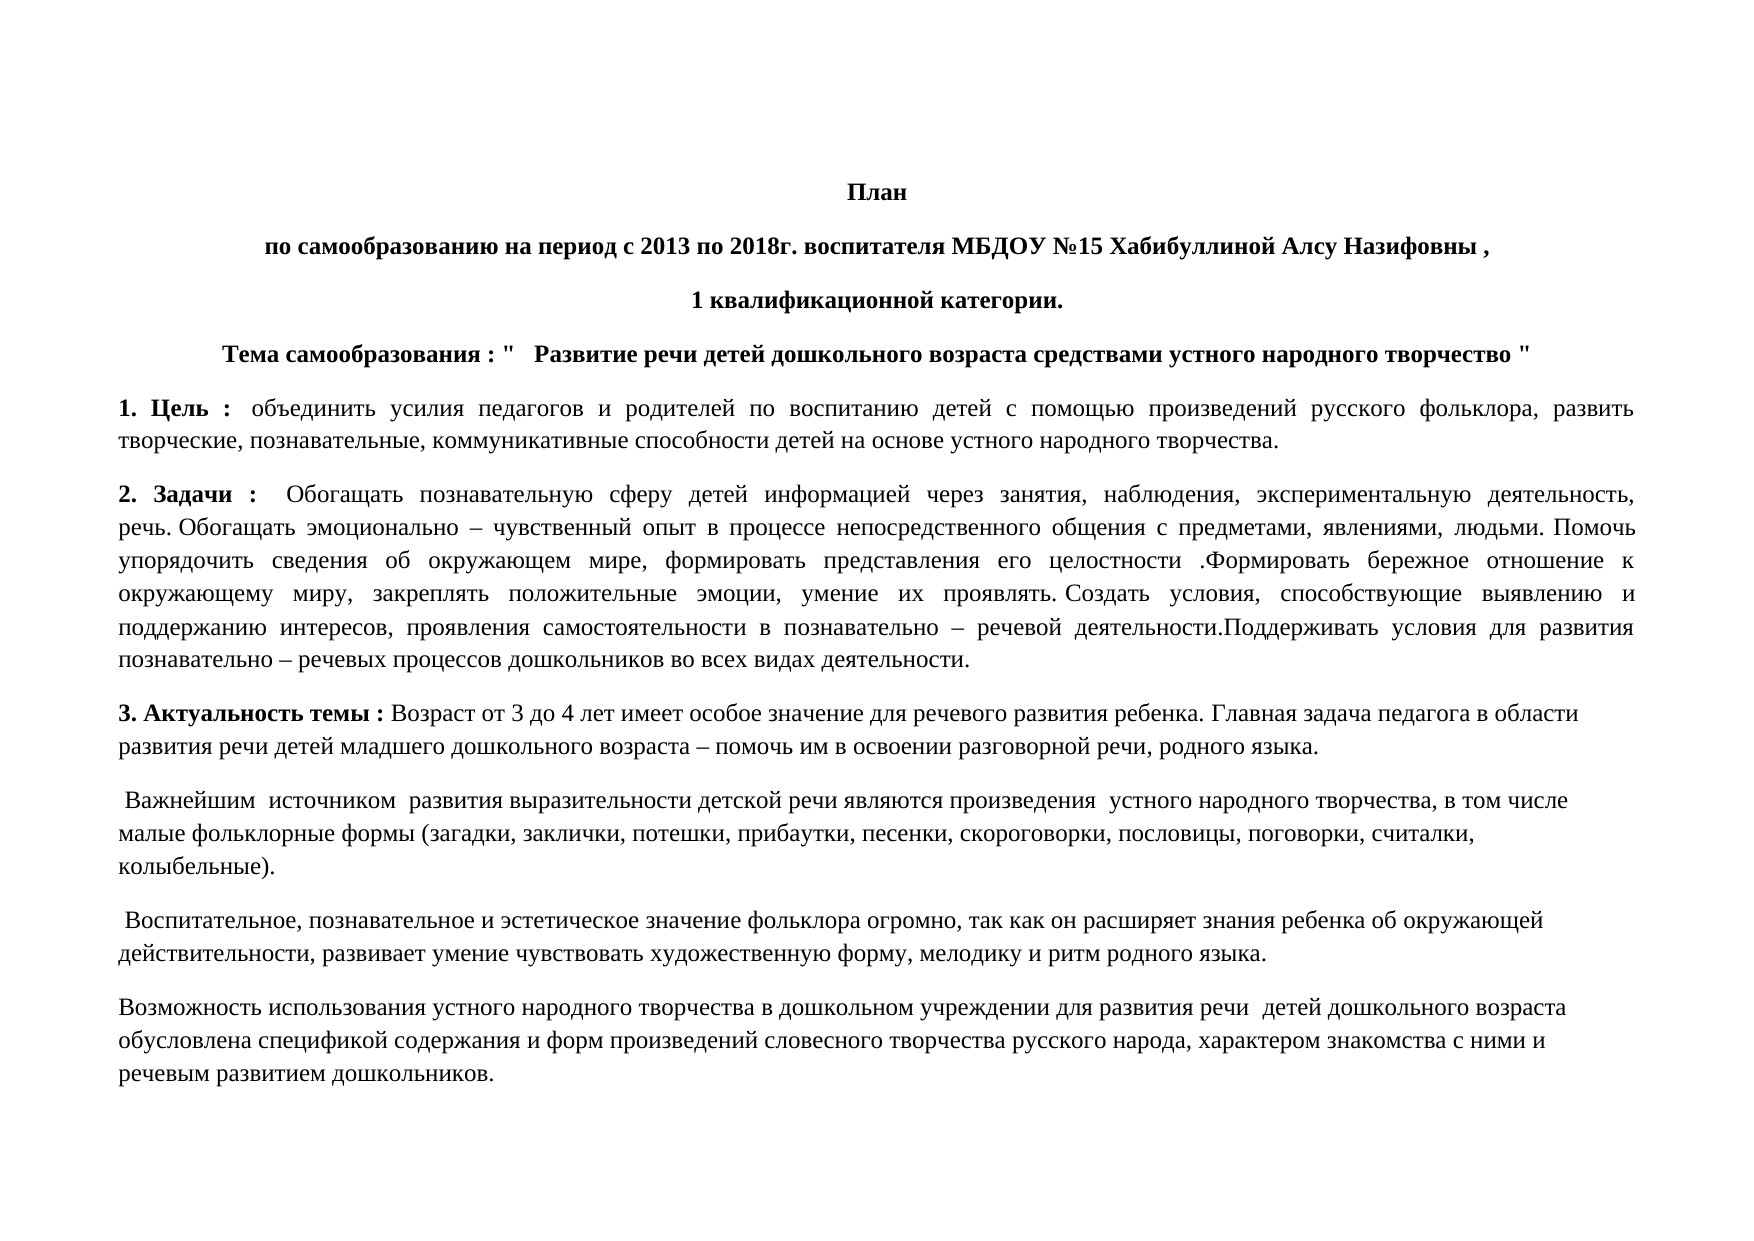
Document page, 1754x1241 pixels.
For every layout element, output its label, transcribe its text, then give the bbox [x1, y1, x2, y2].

text Тема самообразования : " Развитие речи детей дошкольного возраста средствами устного народного творчество " [118, 339, 1636, 367]
text Возможность использования устного народного творчества в дошкольном учреждении для развития речи детей дошкольного возраста обусловлена спецификой содержания и форм произведений словесного творчества русского народа, характером знакомства с ними и речевым развитием дошкольников. [118, 992, 1636, 1087]
text Важнейшим источником развития выразительности детской речи являются произведения устного народного творчества, в том числе малые фольклорные формы (загадки, заклички, потешки, прибаутки, песенки, скороговорки, пословицы, поговорки, считалки, колыбельные). [118, 785, 1636, 880]
text Воспитательное, познавательное и эстетическое значение фольклора огромно, так как он расширяет знания ребенка об окружающей действительности, развивает умение чувствовать художественную форму, мелодику и ритм родного языка. [118, 905, 1636, 967]
text План [118, 177, 1636, 206]
text 1. Цель : объединить усилия педагогов и родителей по воспитанию детей с помощью произведений русского фольклора, развить творческие, познавательные, коммуникативные способности детей на основе устного народного творчества. [118, 393, 1636, 454]
text по самообразованию на период с 2013 по 2018г. воспитателя МБДОУ №15 Хабибуллиной Алсу Назифовны , [118, 231, 1636, 260]
text 2. Задачи : Обогащать познавательную сферу детей информацией через занятия, наблюдения, экспериментальную деятельность, речь. Обогащать эмоционально – чувственный опыт в процессе непосредственного общения с предметами, явлениями, людьми. Помочь упорядочить сведения об окружающем мире, формировать представления его целостности .Формировать бережное отношение к окружающему миру, закреплять положительные эмоции, умение их проявлять. Создать условия, способствующие выявлению и поддержанию интересов, проявления самостоятельности в познавательно – речевой деятельности.Поддерживать условия для развития познавательно – речевых процессов дошкольников во всех видах деятельности. [118, 479, 1636, 673]
text 1 квалификационной категории. [118, 285, 1636, 314]
text 3. Актуальность темы : Возраст от 3 до 4 лет имеет особое значение для речевого развития ребенка. Главная задача педагога в области развития речи детей младшего дошкольного возраста – помочь им в освоении разговорной речи, родного языка. [118, 698, 1636, 760]
